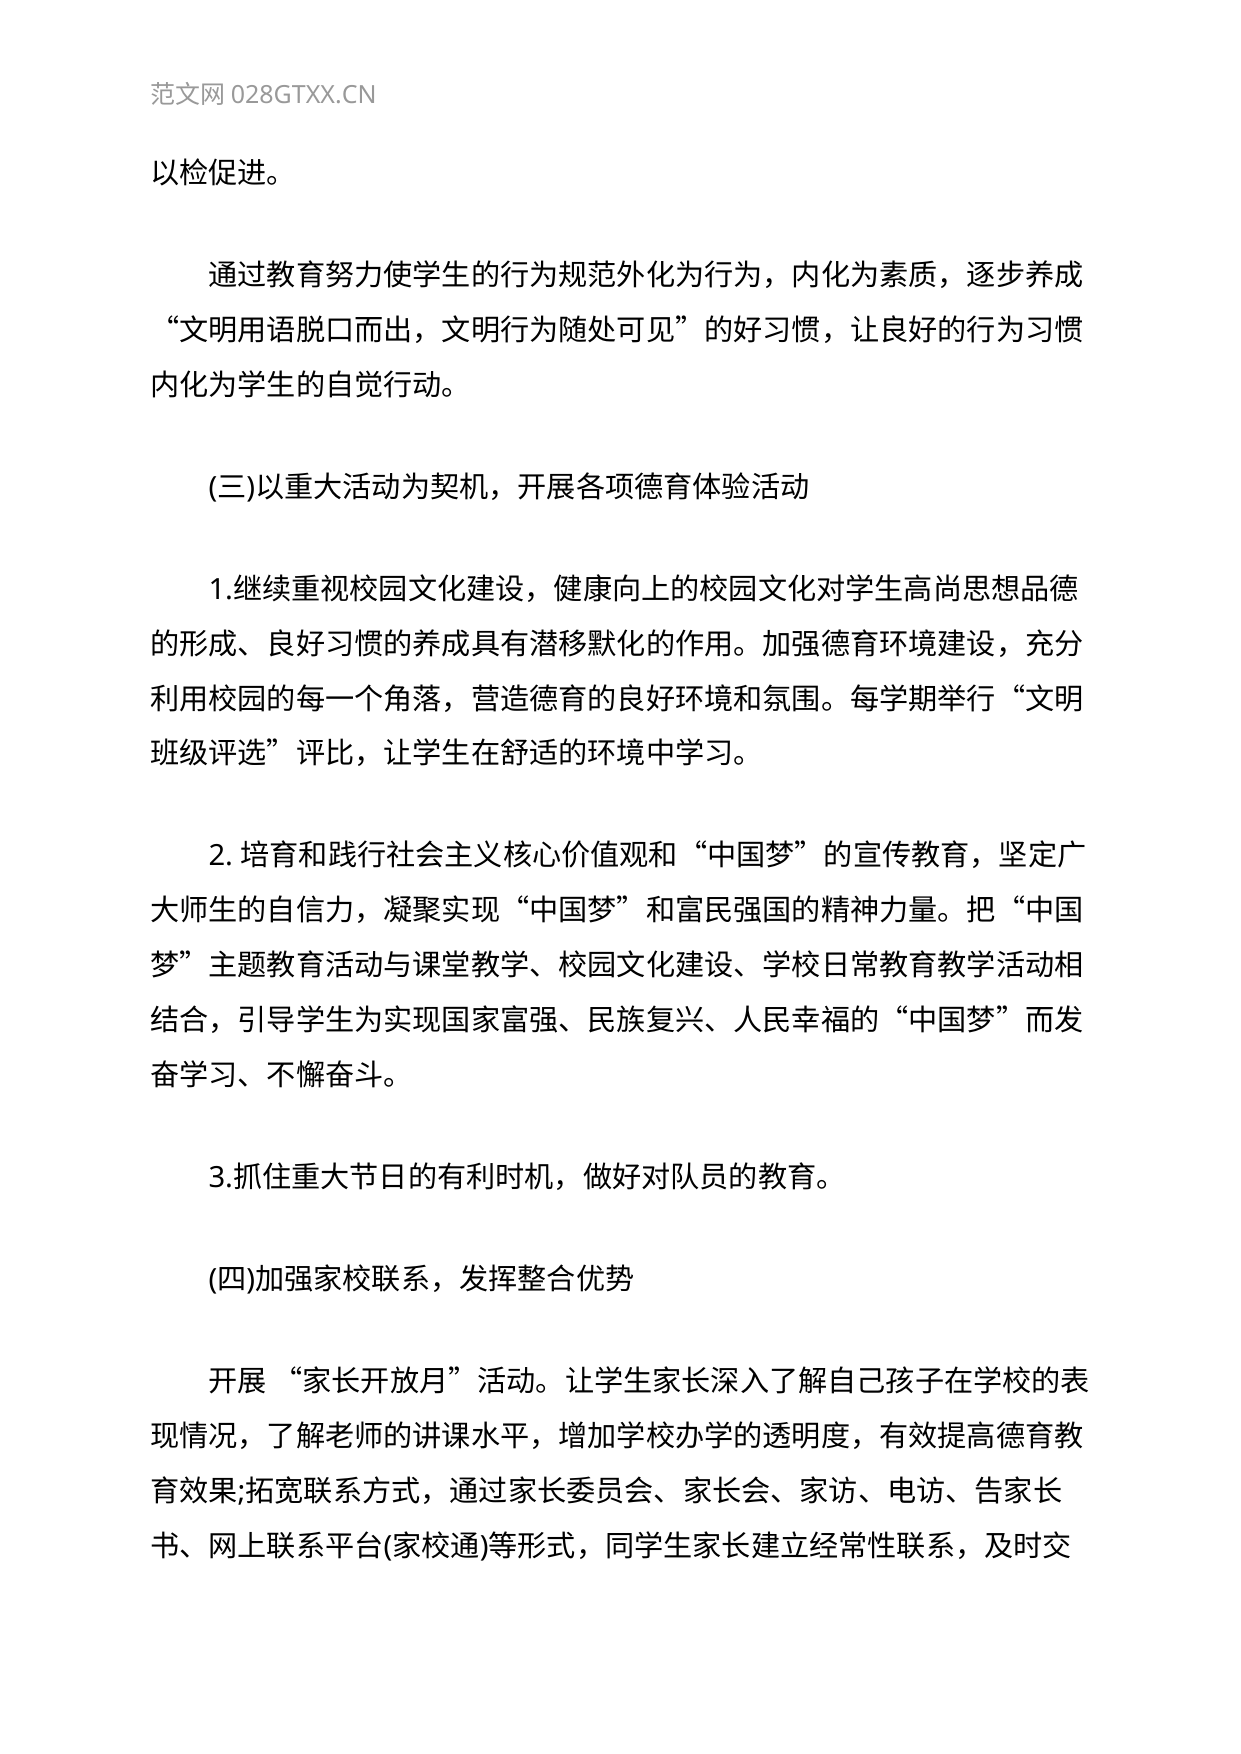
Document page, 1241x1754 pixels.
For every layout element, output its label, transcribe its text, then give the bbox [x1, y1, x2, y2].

text 2. 培育和践行社会主义核心价值观和“中国梦”的宣传教育，坚定广大师生的自信力，凝聚实现“中国梦”和富民强国的精神力量。把“中国梦”主题教育活动与课堂教学、校园文化建设、学校日常教育教学活动相结合，引导学生为实现国家富强、民族复兴、人民幸福的“中国梦”而发奋学习、不懈奋斗。 [150, 832, 1090, 1094]
text 通过教育努力使学生的行为规范外化为行为，内化为素质，逐步养成“文明用语脱口而出，文明行为随处可见”的好习惯，让良好的行为习惯内化为学生的自觉行动。 [150, 252, 1090, 404]
text (四)加强家校联系，发挥整合优势 [150, 1255, 1090, 1298]
text (三)以重大活动为契机，开展各项德育体验活动 [150, 463, 1090, 506]
text 3.抓住重大节日的有利时机，做好对队员的教育。 [150, 1153, 1090, 1196]
text 1.继续重视校园文化建设，健康向上的校园文化对学生高尚思想品德的形成、良好习惯的养成具有潜移默化的作用。加强德育环境建设，充分利用校园的每一个角落，营造德育的良好环境和氛围。每学期举行“文明班级评选”评比，让学生在舒适的环境中学习。 [150, 565, 1090, 772]
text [150, 150, 1090, 192]
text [150, 1357, 1090, 1564]
